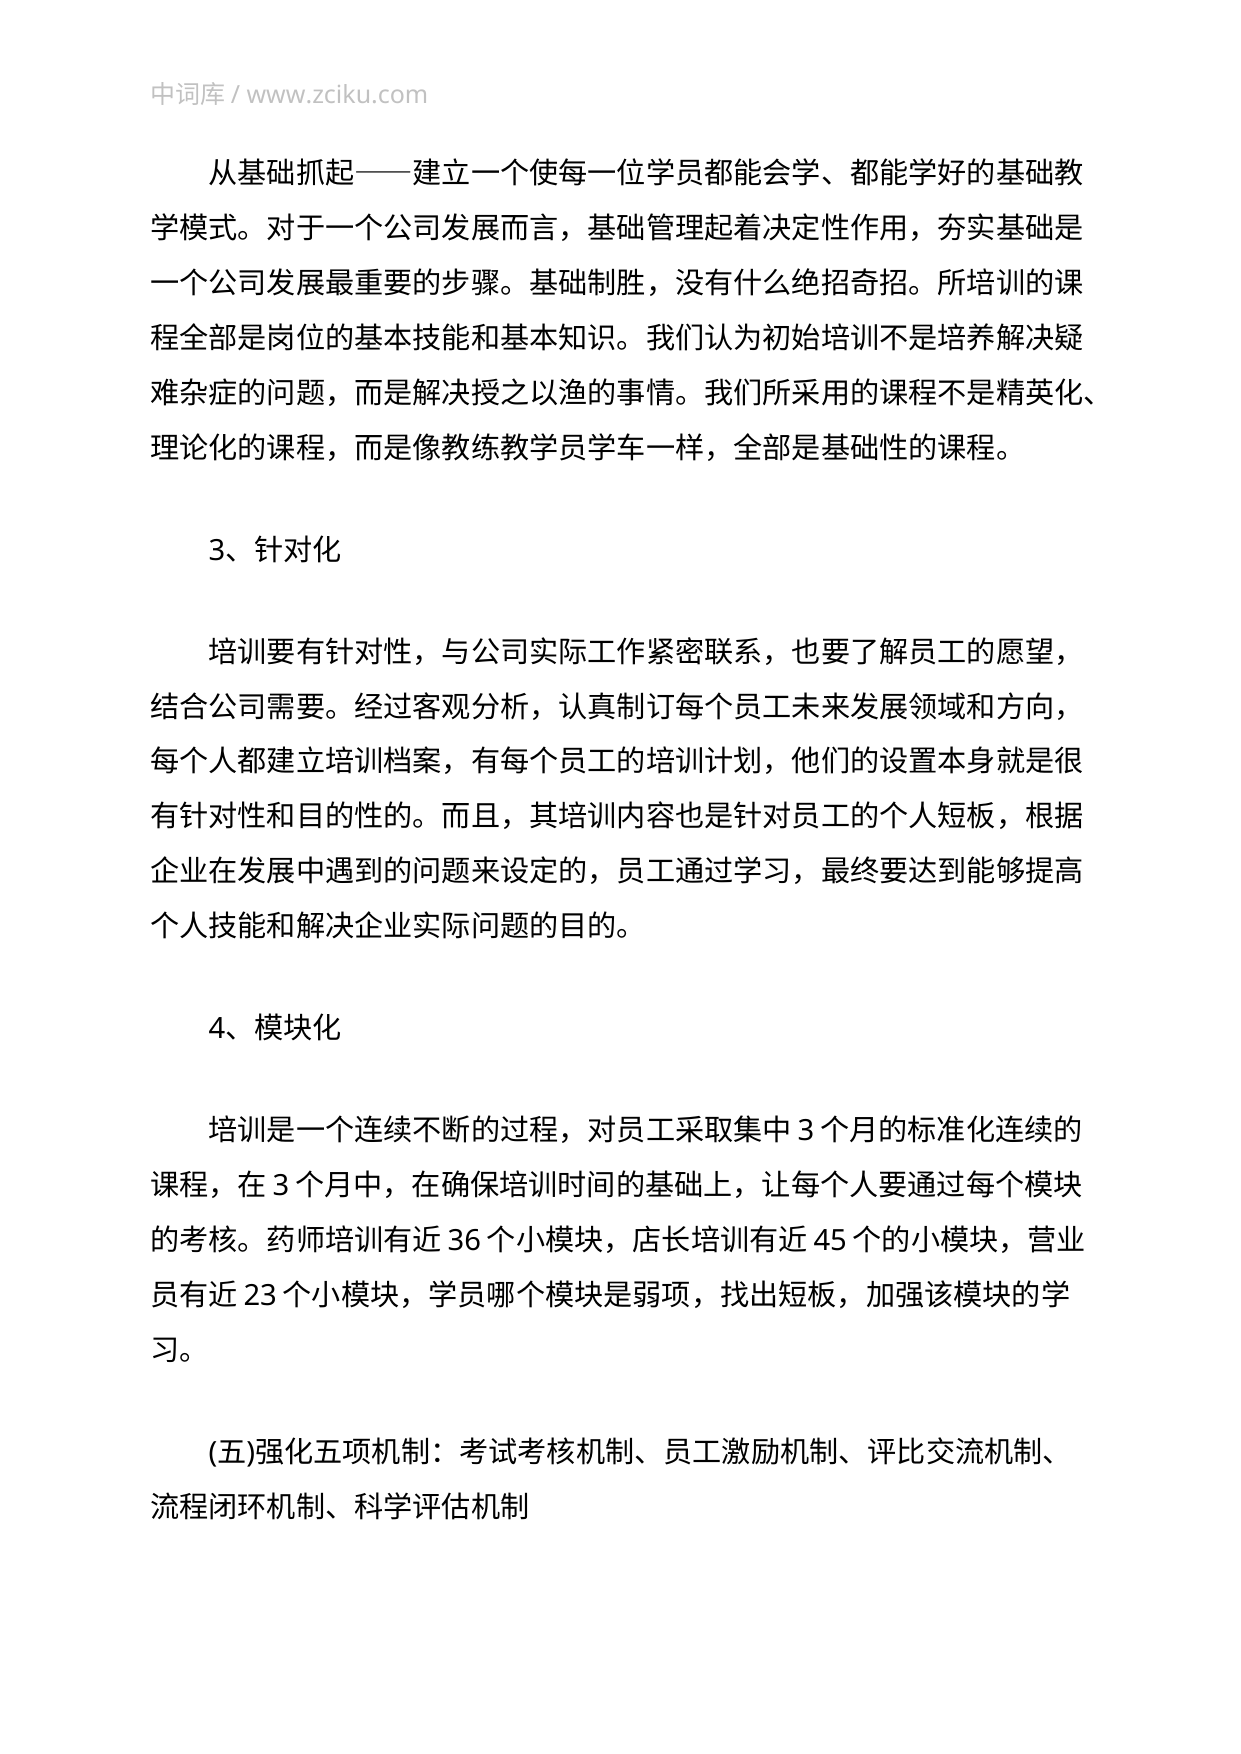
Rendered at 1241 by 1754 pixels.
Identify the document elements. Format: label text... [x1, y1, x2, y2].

text 从基础抓起——建立一个使每一位学员都能会学、都能学好的基础教学模式。对于一个公司发展而言，基础管理起着决定性作用，夯实基础是一个公司发展最重要的步骤。基础制胜，没有什么绝招奇招。所培训的课程全部是岗位的基本技能和基本知识。我们认为初始培训不是培养解决疑难杂症的问题，而是解决授之以渔的事情。我们所采用的课程不是精英化、理论化的课程，而是像教练教学员学车一样，全部是基础性的课程。 [150, 150, 1090, 467]
text (五)强化五项机制：考试考核机制、员工激励机制、评比交流机制、流程闭环机制、科学评估机制 [150, 1428, 1090, 1526]
text 3、针对化 [150, 526, 1090, 569]
text 培训是一个连续不断的过程，对员工采取集中3个月的标准化连续的课程，在3个月中，在确保培训时间的基础上，让每个人要通过每个模块的考核。药师培训有近36个小模块，店长培训有近45个的小模块，营业员有近23个小模块，学员哪个模块是弱项，找出短板，加强该模块的学习。 [150, 1106, 1090, 1369]
text 4、模块化 [150, 1004, 1090, 1047]
text 培训要有针对性，与公司实际工作紧密联系，也要了解员工的愿望，结合公司需要。经过客观分析，认真制订每个员工未来发展领域和方向，每个人都建立培训档案，有每个员工的培训计划，他们的设置本身就是很有针对性和目的性的。而且，其培训内容也是针对员工的个人短板，根据企业在发展中遇到的问题来设定的，员工通过学习，最终要达到能够提高个人技能和解决企业实际问题的目的。 [150, 628, 1090, 945]
